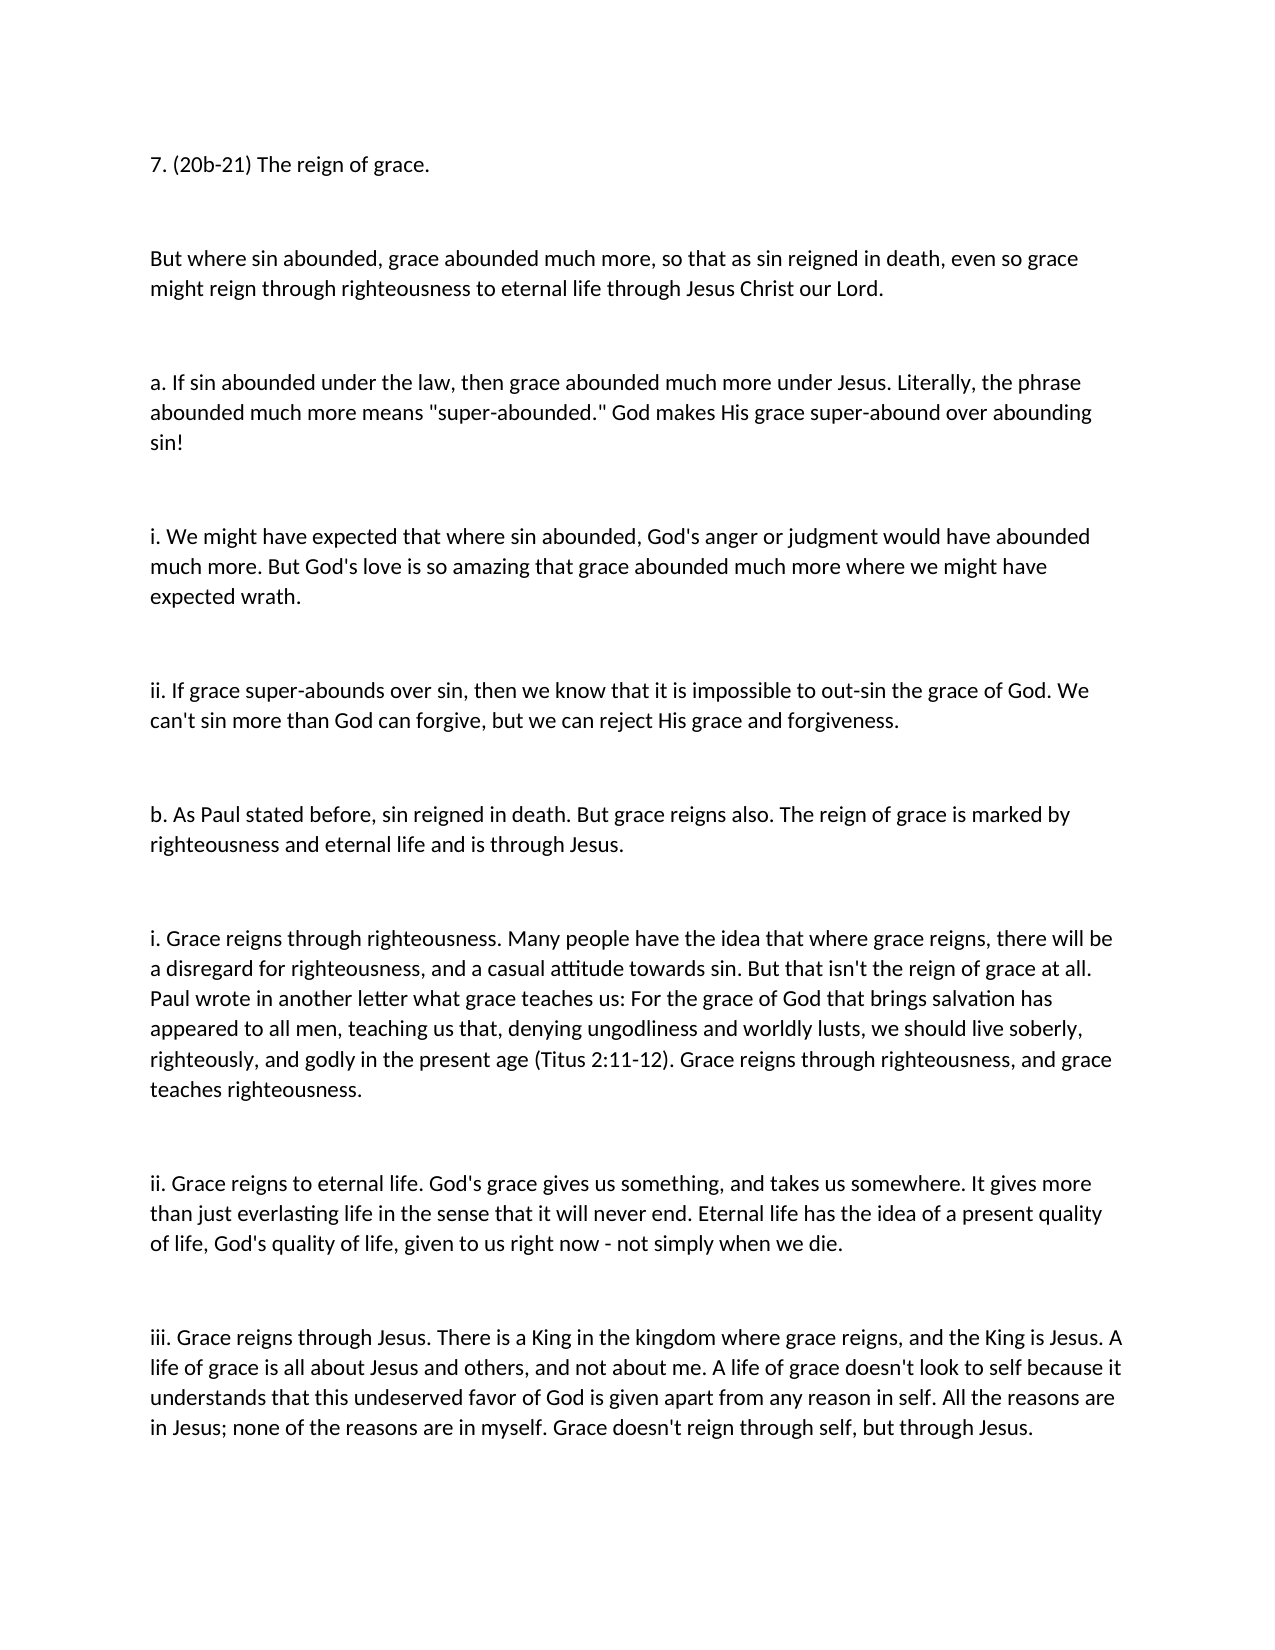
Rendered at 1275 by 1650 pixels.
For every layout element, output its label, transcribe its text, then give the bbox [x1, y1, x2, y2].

text i. We might have expected that where sin abounded, God's anger or judgment would have abounded much more. But God's love is so amazing that grace abounded much more where we might have expected wrath. [150, 522, 1125, 610]
text ii. If grace super-abounds over sin, then we know that it is impossible to out-sin the grace of God. We can't sin more than God can forgive, but we can reject His grace and forgiveness. [150, 676, 1125, 734]
text But where sin abounded, grace abounded much more, so that as sin reigned in death, even so grace might reign through righteousness to eternal life through Jesus Christ our Lord. [150, 244, 1125, 302]
text b. As Paul stated before, sin reigned in death. But grace reigns also. The reign of grace is marked by righteousness and eternal life and is through Jesus. [150, 800, 1125, 858]
text ii. Grace reigns to eternal life. God's grace gives us something, and takes us somewhere. It gives more than just everlasting life in the sense that it will never end. Eternal life has the idea of a present quality of life, God's quality of life, given to us right now - not simply when we die. [150, 1169, 1125, 1257]
text iii. Grace reigns through Jesus. There is a King in the kingdom where grace reigns, and the King is Jesus. A life of grace is all about Jesus and others, and not about me. A life of grace doesn't look to self because it understands that this undeserved favor of God is given apart from any reason in self. All the reasons are in Jesus; none of the reasons are in myself. Grace doesn't reign through self, but through Jesus. [150, 1323, 1125, 1442]
text a. If sin abounded under the law, then grace abounded much more under Jesus. Literally, the phrase abounded much more means "super-abounded." God makes His grace super-abound over abounding sin! [150, 368, 1125, 456]
text 7. (20b-21) The reign of grace. [150, 150, 1125, 178]
text i. Grace reigns through righteousness. Many people have the idea that where grace reigns, there will be a disregard for righteousness, and a casual attitude towards sin. But that isn't the reign of grace at all. Paul wrote in another letter what grace teaches us: For the grace of God that brings salvation has appeared to all men, teaching us that, denying ungodliness and worldly lusts, we should live soberly, righteously, and godly in the present age (Titus 2:11-12). Grace reigns through righteousness, and grace teaches righteousness. [150, 924, 1125, 1103]
